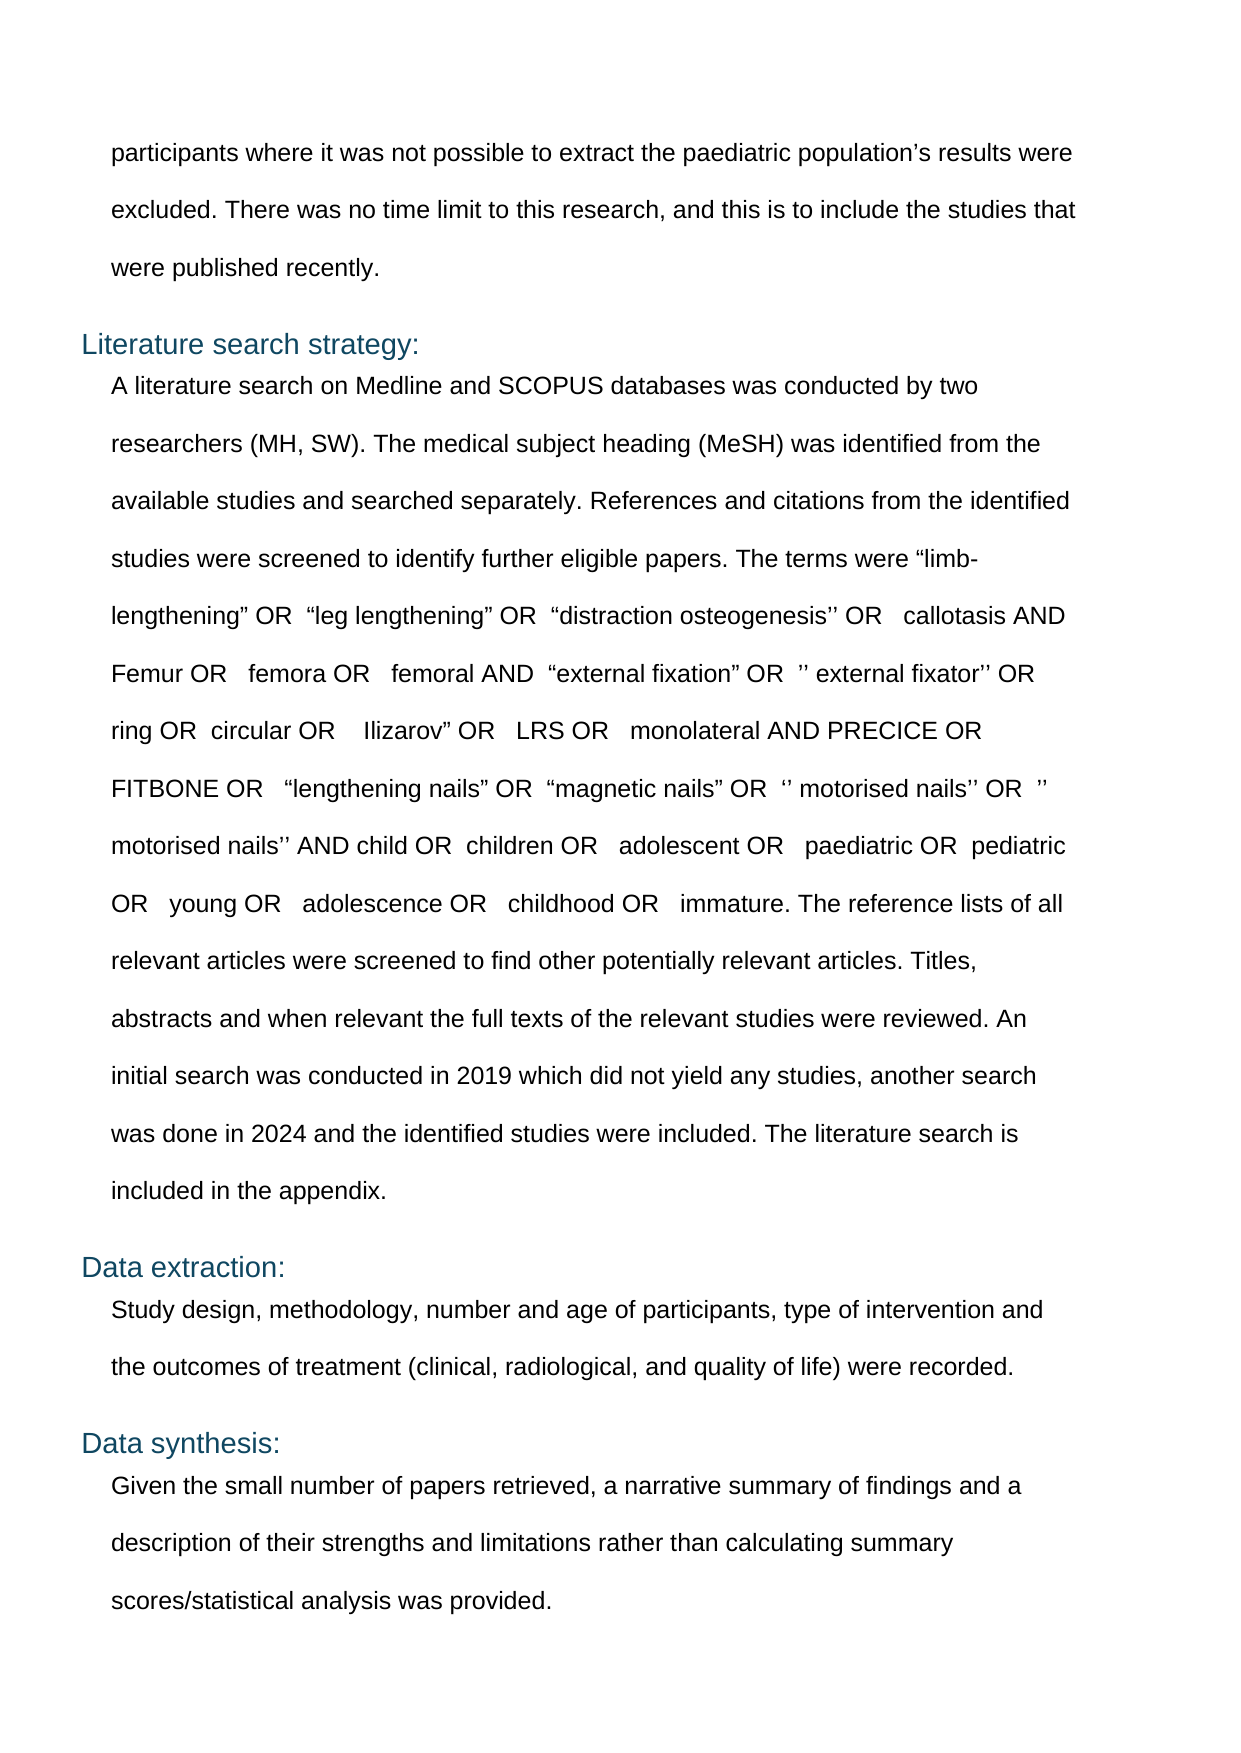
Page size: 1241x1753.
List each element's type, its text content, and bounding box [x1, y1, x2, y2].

subtitle Data synthesis: [81, 1426, 1080, 1460]
subtitle Literature search strategy: [81, 327, 1080, 360]
text Study design, methodology, number and age of participants, type of intervention and the outcomes of treatment (clinical, radiological, and quality of life) were recorded. [111, 1295, 1080, 1381]
subtitle Data extraction: [81, 1250, 1080, 1284]
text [111, 137, 1080, 281]
text Given the small number of papers retrieved, a narrative summary of findings and a description of their strengths and limitations rather than calculating summary scores/statistical analysis was provided. [111, 1471, 1080, 1615]
text A literature search on Medline and SCOPUS databases was conducted by two researchers (MH, SW). The medical subject heading (MeSH) was identified from the available studies and searched separately. References and citations from the identified studies were screened to identify further eligible papers. The terms were “limb-lengthening” OR “leg lengthening” OR “distraction osteogenesis’’ OR callotasis AND Femur OR femora OR femoral AND “external fixation” OR ’’ external fixator’’ OR ring OR circular OR Ilizarov” OR LRS OR monolateral AND PRECICE OR FITBONE OR “lengthening nails” OR “magnetic nails” OR ‘’ motorised nails’’ OR ’’ motorised nails’’ AND child OR children OR adolescent OR paediatric OR pediatric OR young OR adolescence OR childhood OR immature. The reference lists of all relevant articles were screened to find other potentially relevant articles. Titles, abstracts and when relevant the full texts of the relevant studies were reviewed. An initial search was conducted in 2019 which did not yield any studies, another search was done in 2024 and the identified studies were included. The literature search is included in the appendix. [111, 371, 1080, 1205]
